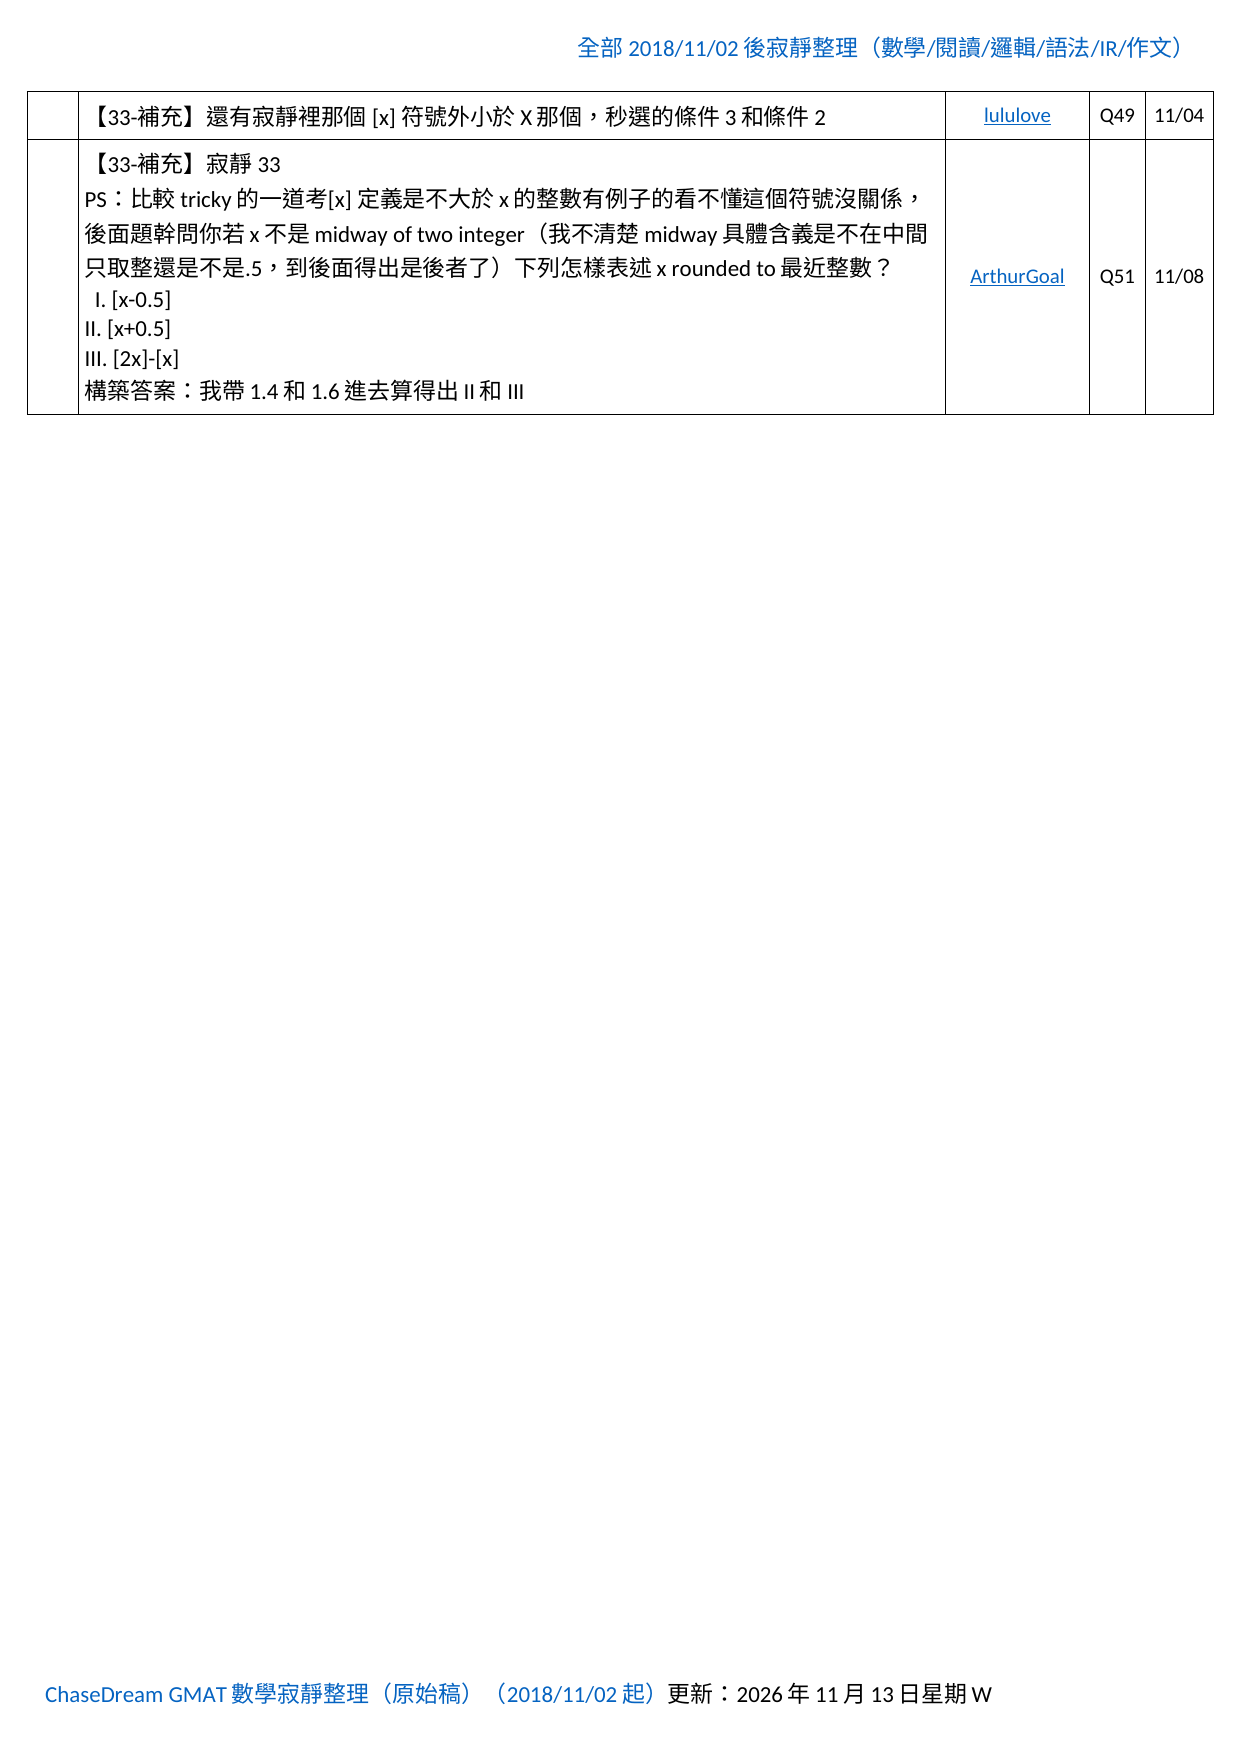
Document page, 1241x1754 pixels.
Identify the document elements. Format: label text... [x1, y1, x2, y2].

table_cell [28, 92, 78, 139]
table_cell 【33-補充】還有寂靜裡那個 [x] 符號外小於X那個，秒選的條件3和條件2 [79, 92, 945, 139]
table_cell 11/08 [1146, 140, 1213, 414]
table_cell [28, 140, 78, 414]
table_cell ArthurGoal [946, 140, 1089, 414]
table_cell lululove [946, 92, 1089, 139]
table_cell Q51 [1090, 140, 1145, 414]
table_cell Q49 [1090, 92, 1145, 139]
table_cell 【33-補充】寂靜 33 PS：比較tricky的一道考[x] 定義是不大於x的整數有例子的看不懂這個符號沒關係，後面題幹問你若x不是midway of two integer（我不清楚midway具體含義是不在中間只取整還是不是.5，到後面得出是後者了）下列怎樣表述x rounded to最近整數？ I. [x-0.5] II. [x+0.5] III. [2x]-[x] 構築答案：我帶1.4和1.6進去算得出II和III [79, 140, 945, 414]
table_cell 11/04 [1146, 92, 1213, 139]
